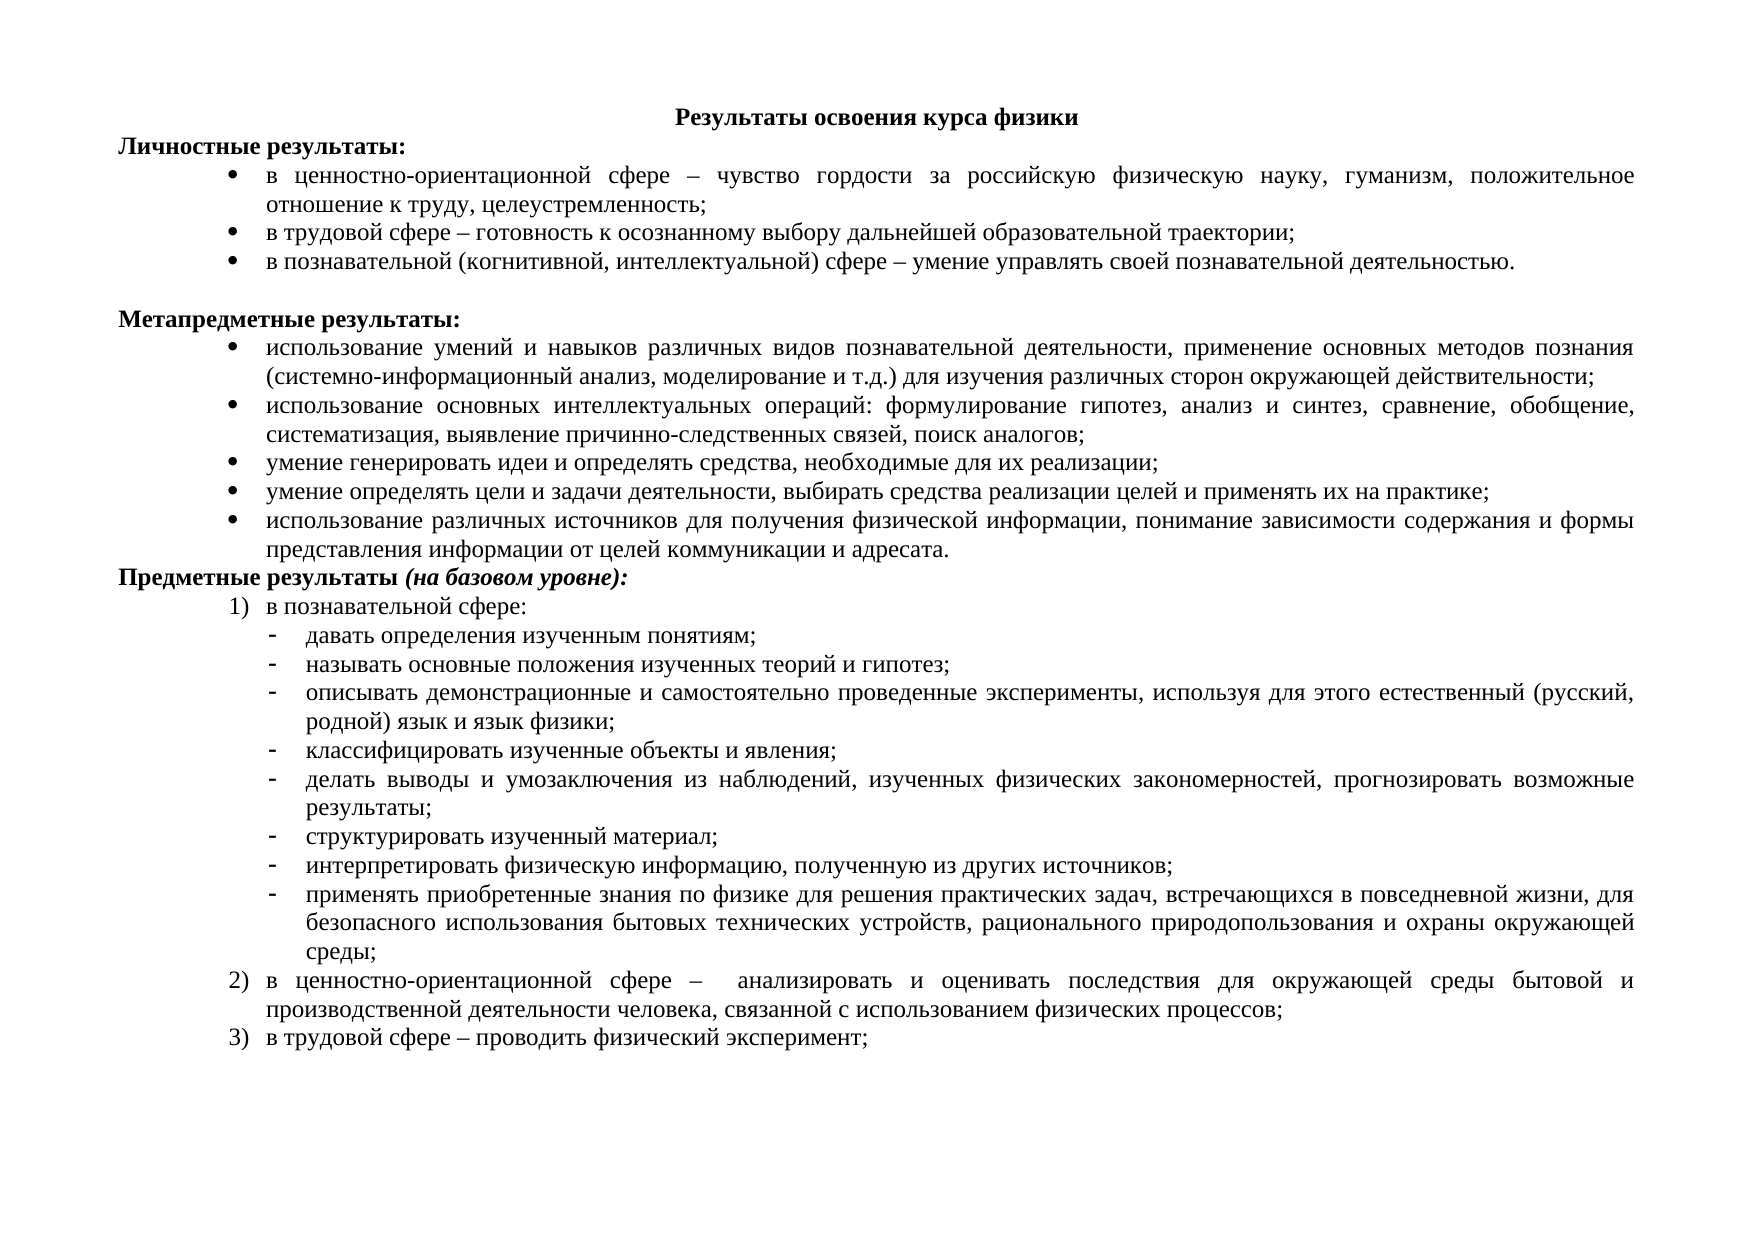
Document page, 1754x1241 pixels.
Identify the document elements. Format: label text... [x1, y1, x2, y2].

text Результаты освоения курса физики [118, 102, 1636, 131]
list использование умений и навыков различных видов познавательной деятельности, применение основных методов познания (системно-информационный анализ, моделирование и т.д.) для изучения различных сторон окружающей действительности; [228, 332, 1636, 390]
list применять приобретенные знания по физике для решения практических задач, встречающихся в повседневной жизни, для безопасного использования бытовых технических устройств, рационального природопользования и охраны окружающей среды; [268, 879, 1636, 965]
list использование различных источников для получения физической информации, понимание зависимости содержания и формы представления информации от целей коммуникации и адресата. [228, 505, 1636, 562]
list использование основных интеллектуальных операций: формулирование гипотез, анализ и синтез, сравнение, обобщение, систематизация, выявление причинно-следственных связей, поиск аналогов; [228, 390, 1636, 447]
list интерпретировать физическую информацию, полученную из других источников; [268, 850, 1636, 879]
text Предметные результаты (на базовом уровне): [118, 562, 1636, 591]
list давать определения изученным понятиям; [268, 620, 1636, 649]
list описывать демонстрационные и самостоятельно проведенные эксперименты, используя для этого естественный (русский, родной) язык и язык физики; [268, 677, 1636, 735]
list умение определять цели и задачи деятельности, выбирать средства реализации целей и применять их на практике; [228, 476, 1636, 505]
list структурировать изученный материал; [268, 821, 1636, 850]
list называть основные положения изученных теорий и гипотез; [268, 649, 1636, 677]
list в познавательной сфере: [228, 591, 1636, 620]
list в трудовой сфере – готовность к осознанному выбору дальнейшей образовательной траектории; [228, 217, 1636, 246]
list в ценностно-ориентационной сфере – анализировать и оценивать последствия для окружающей среды бытовой и производственной деятельности человека, связанной с использованием физических процессов; [228, 965, 1636, 1022]
text Личностные результаты: [118, 131, 1636, 160]
text Метапредметные результаты: [118, 304, 1636, 332]
list делать выводы и умозаключения из наблюдений, изученных физических закономерностей, прогнозировать возможные результаты; [268, 764, 1636, 821]
list в ценностно-ориентационной сфере – чувство гордости за российскую физическую науку, гуманизм, положительное отношение к труду, целеустремленность; [228, 160, 1636, 217]
list в трудовой сфере – проводить физический эксперимент; [228, 1022, 1636, 1051]
list умение генерировать идеи и определять средства, необходимые для их реализации; [228, 447, 1636, 476]
list в познавательной (когнитивной, интеллектуальной) сфере – умение управлять своей познавательной деятельностью. [228, 246, 1636, 275]
list классифицировать изученные объекты и явления; [268, 735, 1636, 764]
